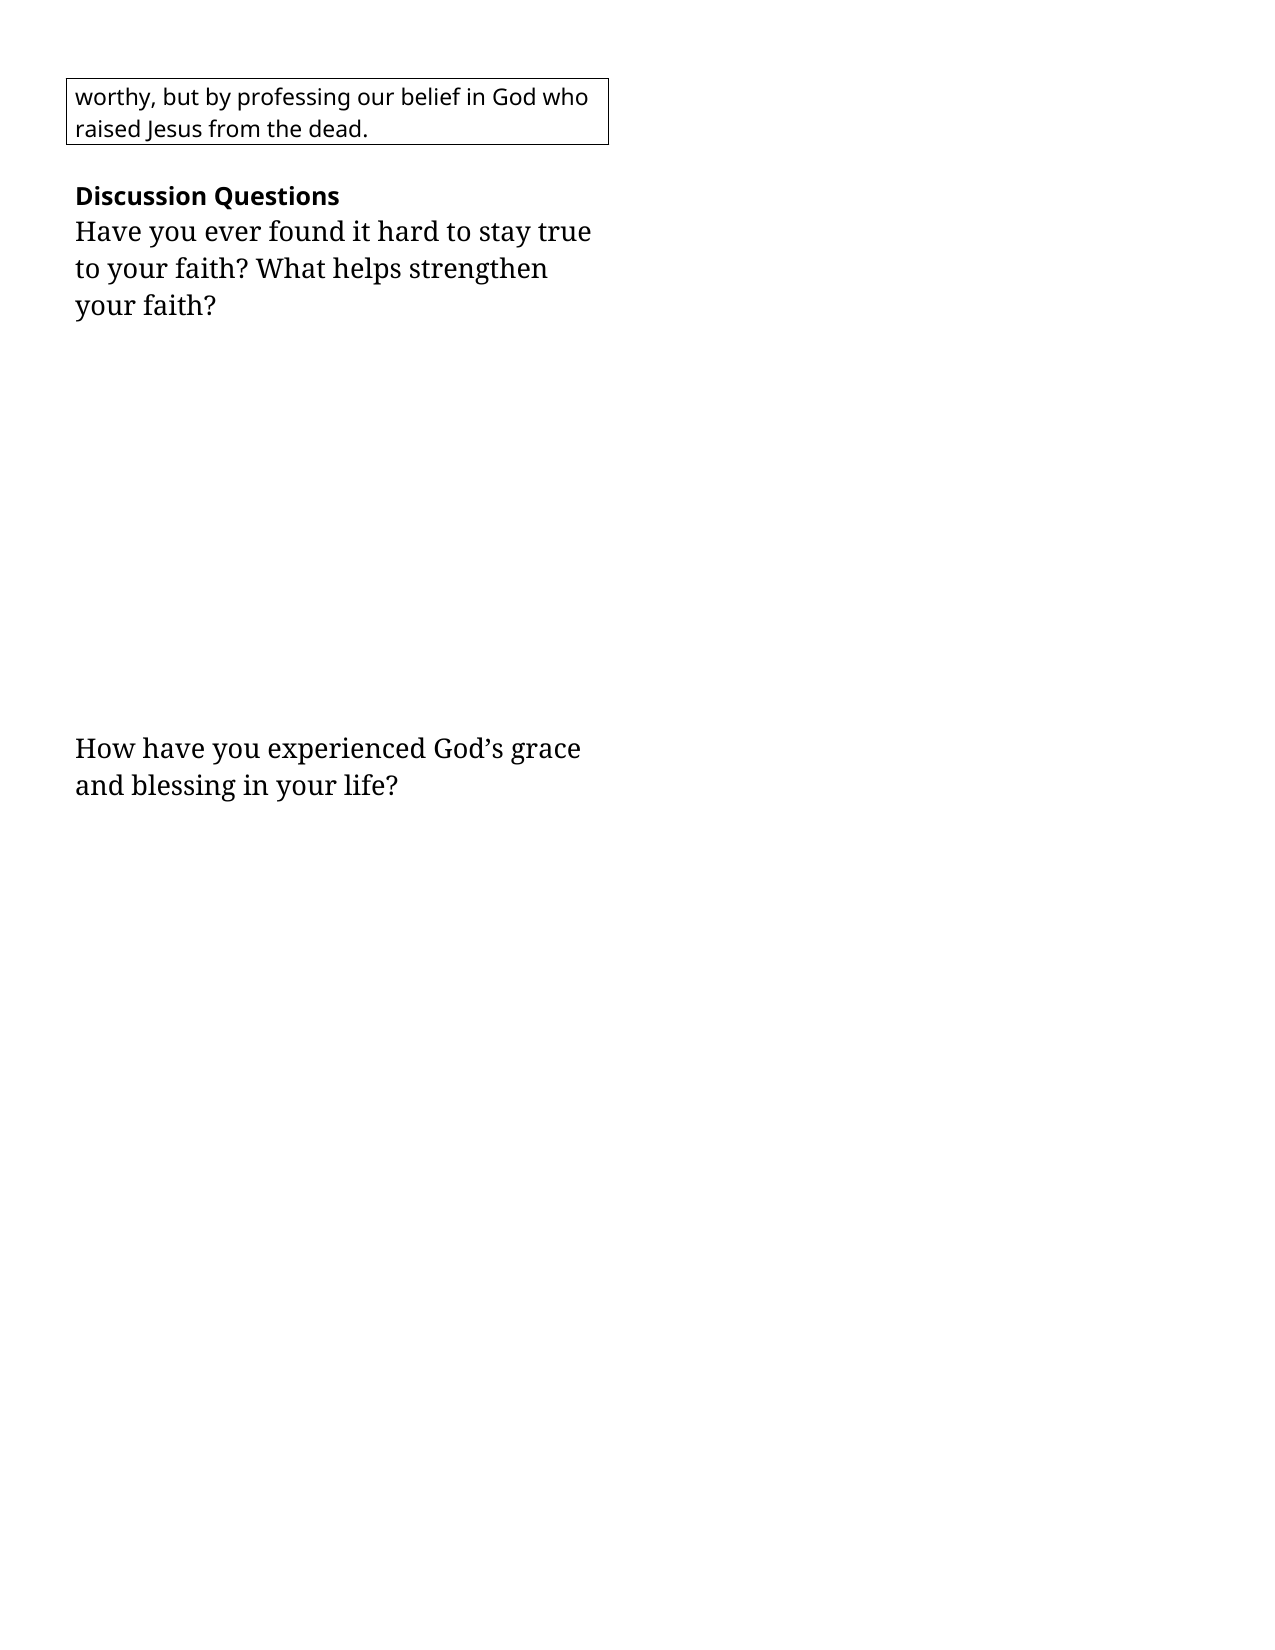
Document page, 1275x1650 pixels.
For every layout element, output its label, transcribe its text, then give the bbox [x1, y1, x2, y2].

text Discussion Questions [75, 179, 600, 213]
text Have you ever found it hard to stay true to your faith? What helps strengthen your faith? [75, 213, 600, 323]
text How have you experienced God’s grace and blessing in your life? [75, 729, 600, 803]
